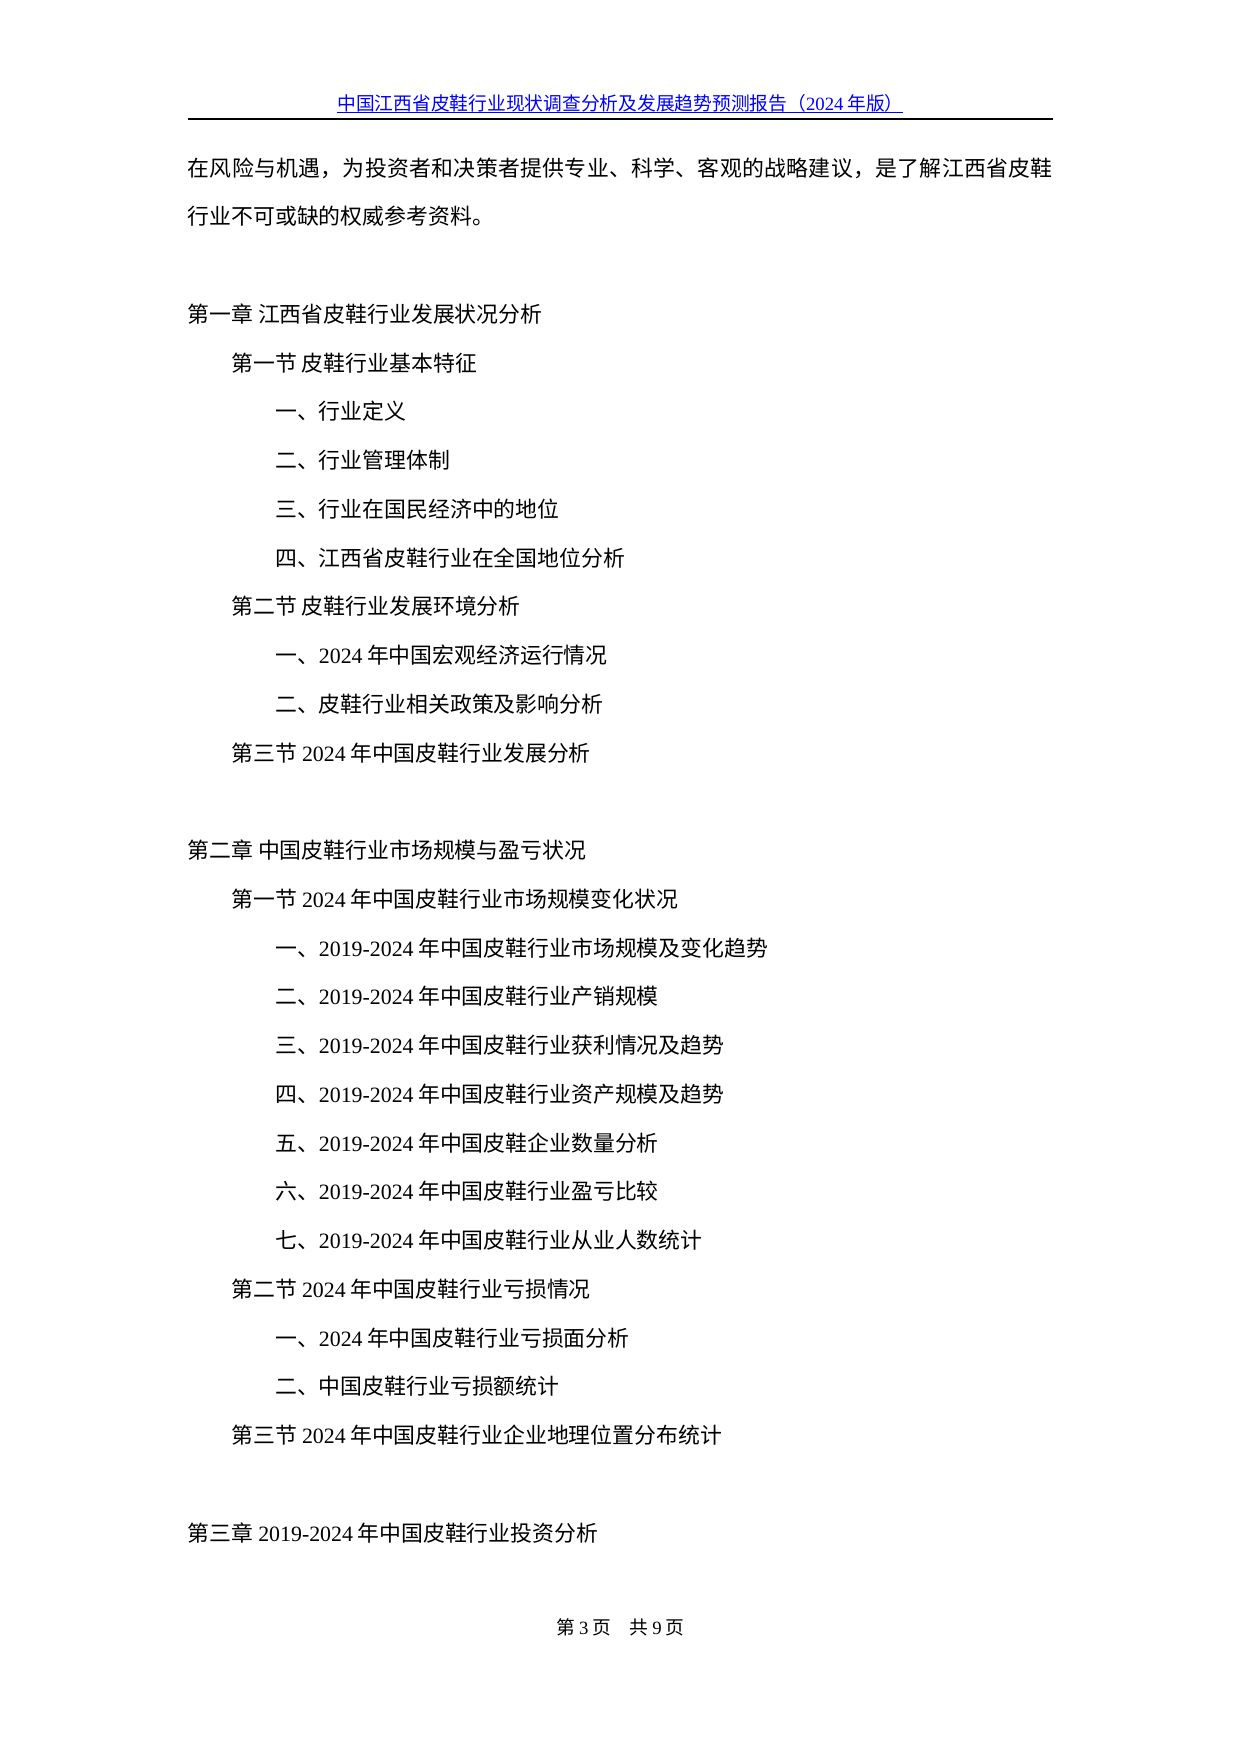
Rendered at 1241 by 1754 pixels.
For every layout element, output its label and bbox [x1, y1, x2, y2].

text [187, 150, 1053, 1548]
